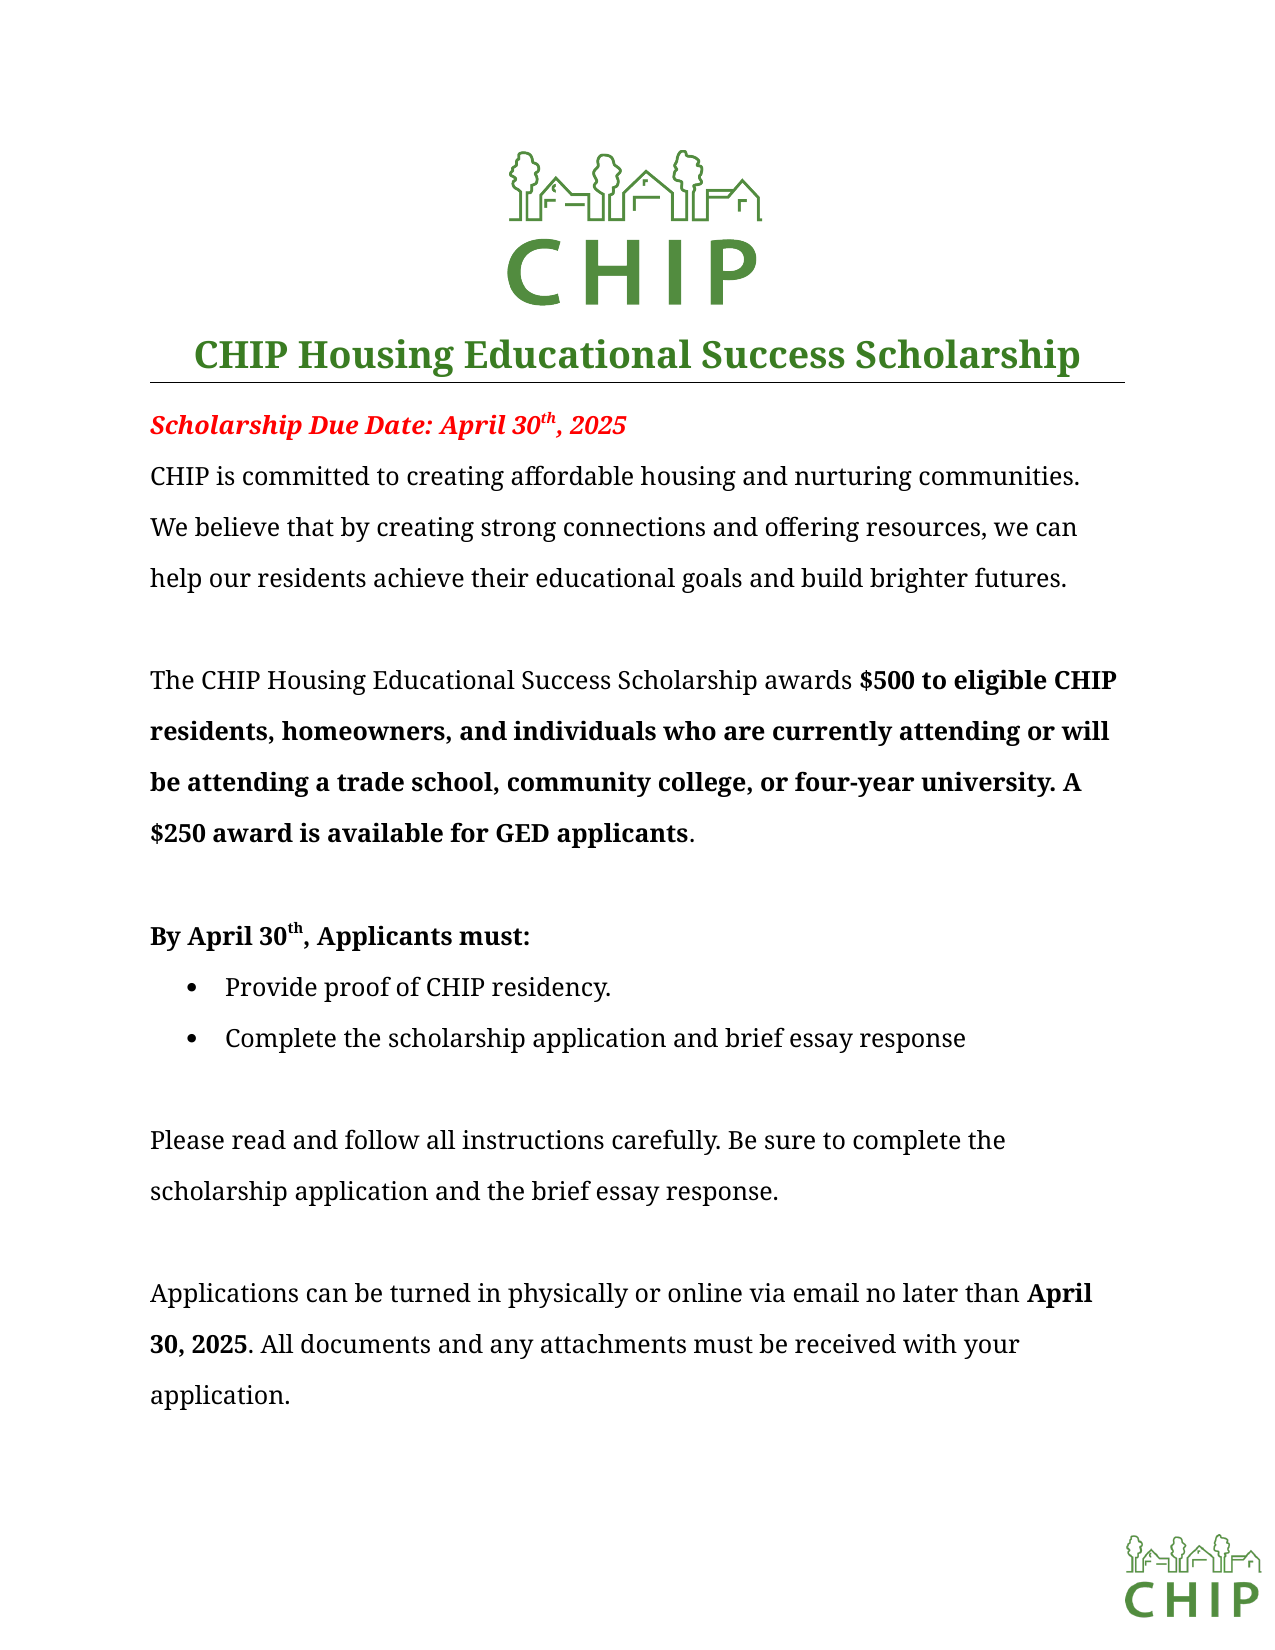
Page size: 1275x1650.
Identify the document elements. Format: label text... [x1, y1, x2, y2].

list Complete the scholarship application and brief essay response [187, 1020, 1125, 1054]
text CHIP Housing Educational Success Scholarship [150, 150, 1125, 382]
text The CHIP Housing Educational Success Scholarship awards $500 to eligible CHIP residents, homeowners, and individuals who are currently attending or will be attending a trade school, community college, or four-year university. A $250 award is available for GED applicants. [150, 663, 1125, 850]
text Scholarship Due Date: April 30th, 2025 [150, 408, 1125, 442]
text Please read and follow all instructions carefully. Be sure to complete the scholarship application and the brief essay response. [150, 1122, 1125, 1207]
list Provide proof of CHIP residency. [187, 969, 1125, 1003]
text CHIP is committed to creating affordable housing and nurturing communities. We believe that by creating strong connections and offering resources, we can help our residents achieve their educational goals and build brighter futures. [150, 459, 1125, 595]
text By April 30th, Applicants must: [150, 918, 1125, 952]
text Applications can be turned in physically or online via email no later than April 30, 2025. All documents and any attachments must be received with your application. [150, 1276, 1125, 1412]
picture [507, 150, 768, 322]
picture [1125, 1534, 1264, 1626]
